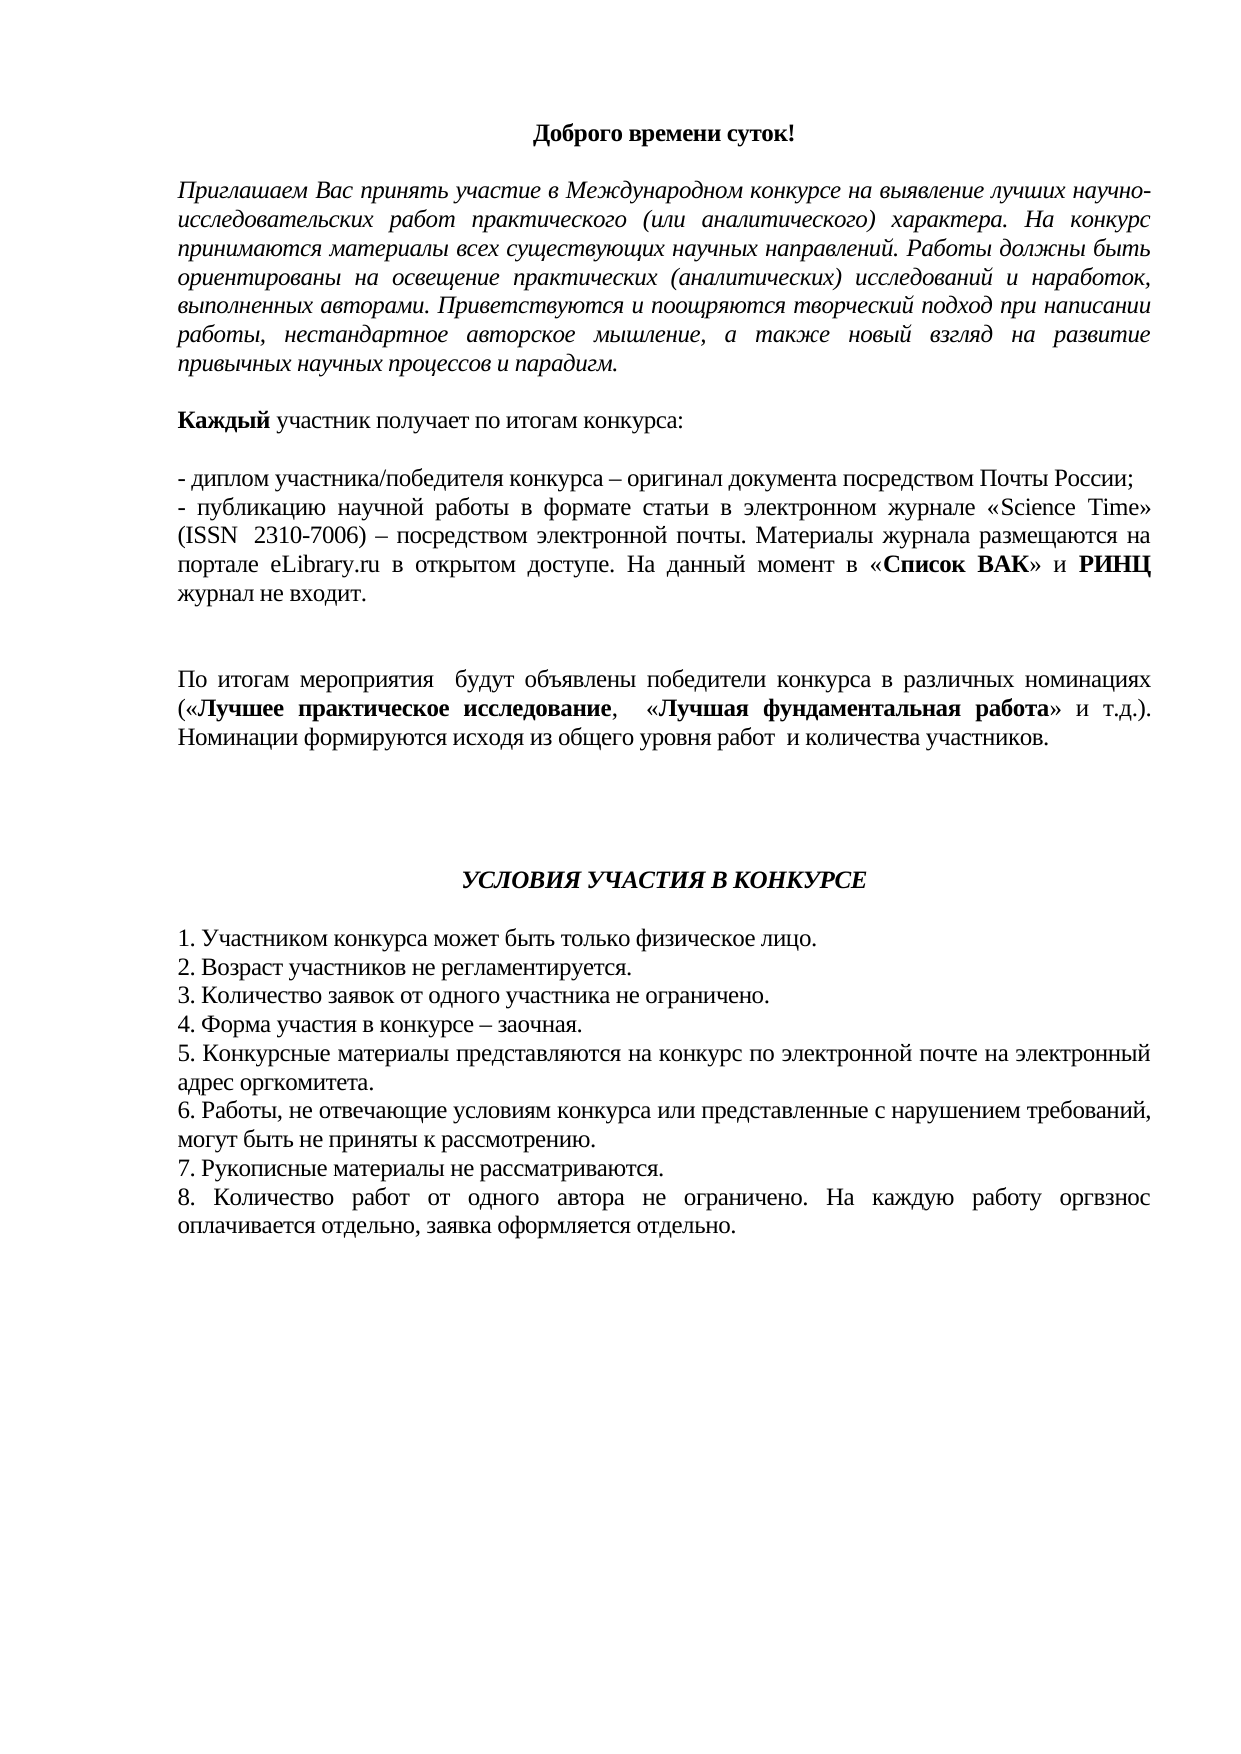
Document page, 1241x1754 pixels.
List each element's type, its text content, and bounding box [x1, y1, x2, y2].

text - публикацию научной работы в формате статьи в электронном журнале «Science Time» (ISSN 2310-7006) – посредством электронной почты. Материалы журнала размещаются на портале eLibrary.ru в открытом доступе. На данный момент в «Список ВАК» и РИНЦ журнал не входит. [177, 492, 1152, 607]
text 6. Работы, не отвечающие условиям конкурса или представленные с нарушением требований, могут быть не приняты к рассмотрению. [177, 1096, 1152, 1153]
text 5. Конкурсные материалы представляются на конкурс по электронной почте на электронный адрес оргкомитета. [177, 1038, 1152, 1096]
text 7. Рукописные материалы не рассматриваются. [177, 1153, 1152, 1182]
text 1. Участником конкурса может быть только физическое лицо. [177, 894, 1152, 952]
text УСЛОВИЯ УЧАСТИЯ В КОНКУРСЕ [177, 866, 1152, 894]
text 3. Количество заявок от одного участника не ограничено. [177, 981, 1152, 1009]
text 2. Возраст участников не регламентируется. [177, 952, 1152, 981]
text 8. Количество работ от одного автора не ограничено. На каждую работу оргвзнос оплачивается отдельно, заявка оформляется отдельно. [177, 1182, 1152, 1239]
text Каждый участник получает по итогам конкурса: [177, 406, 1152, 434]
text Приглашаем Вас принять участие в Международном конкурсе на выявление лучших научно-исследовательских работ практического (или аналитического) характера. На конкурс принимаются материалы всех существующих научных направлений. Работы должны быть ориентированы на освещение практических (аналитических) исследований и наработок, выполненных авторами. Приветствуются и поощряются творческий подход при написании работы, нестандартное авторское мышление, а также новый взгляд на развитие привычных научных процессов и парадигм. [177, 176, 1152, 377]
text Доброго времени суток! [177, 118, 1152, 147]
text По итогам мероприятия будут объявлены победители конкурса в различных номинациях («Лучшее практическое исследование, «Лучшая фундаментальная работа» и т.д.). Номинации формируются исходя из общего уровня работ и количества участников. [177, 664, 1152, 751]
text 4. Форма участия в конкурсе – заочная. [177, 1009, 1152, 1038]
text - диплом участника/победителя конкурса – оригинал документа посредством Почты России; [177, 463, 1152, 492]
